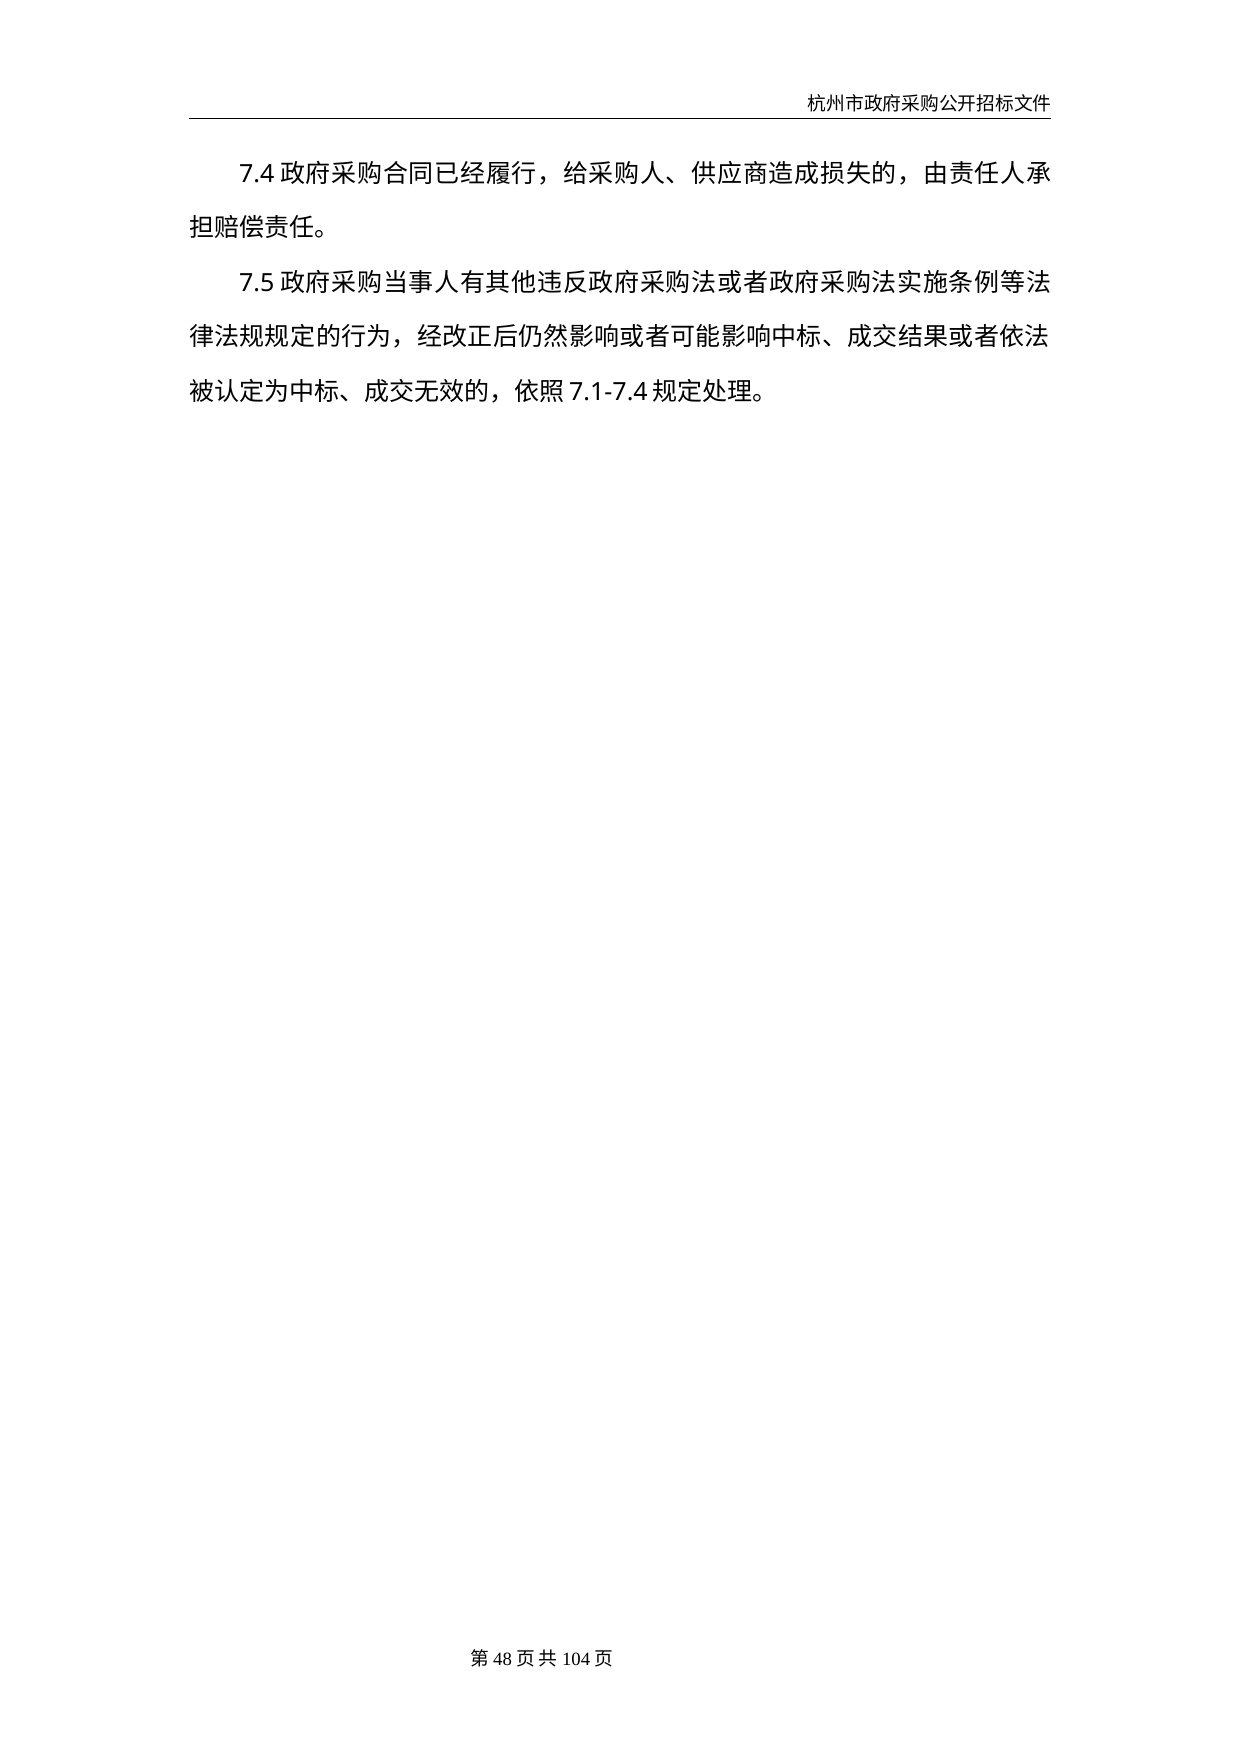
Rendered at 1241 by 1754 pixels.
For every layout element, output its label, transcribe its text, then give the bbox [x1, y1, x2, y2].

text 7.4政府采购合同已经履行，给采购人、供应商造成损失的，由责任人承担赔偿责任。 [189, 153, 1051, 244]
text 7.5政府采购当事人有其他违反政府采购法或者政府采购法实施条例等法律法规规定的行为，经改正后仍然影响或者可能影响中标、成交结果或者依法被认定为中标、成交无效的，依照7.1-7.4规定处理。 [189, 262, 1051, 407]
